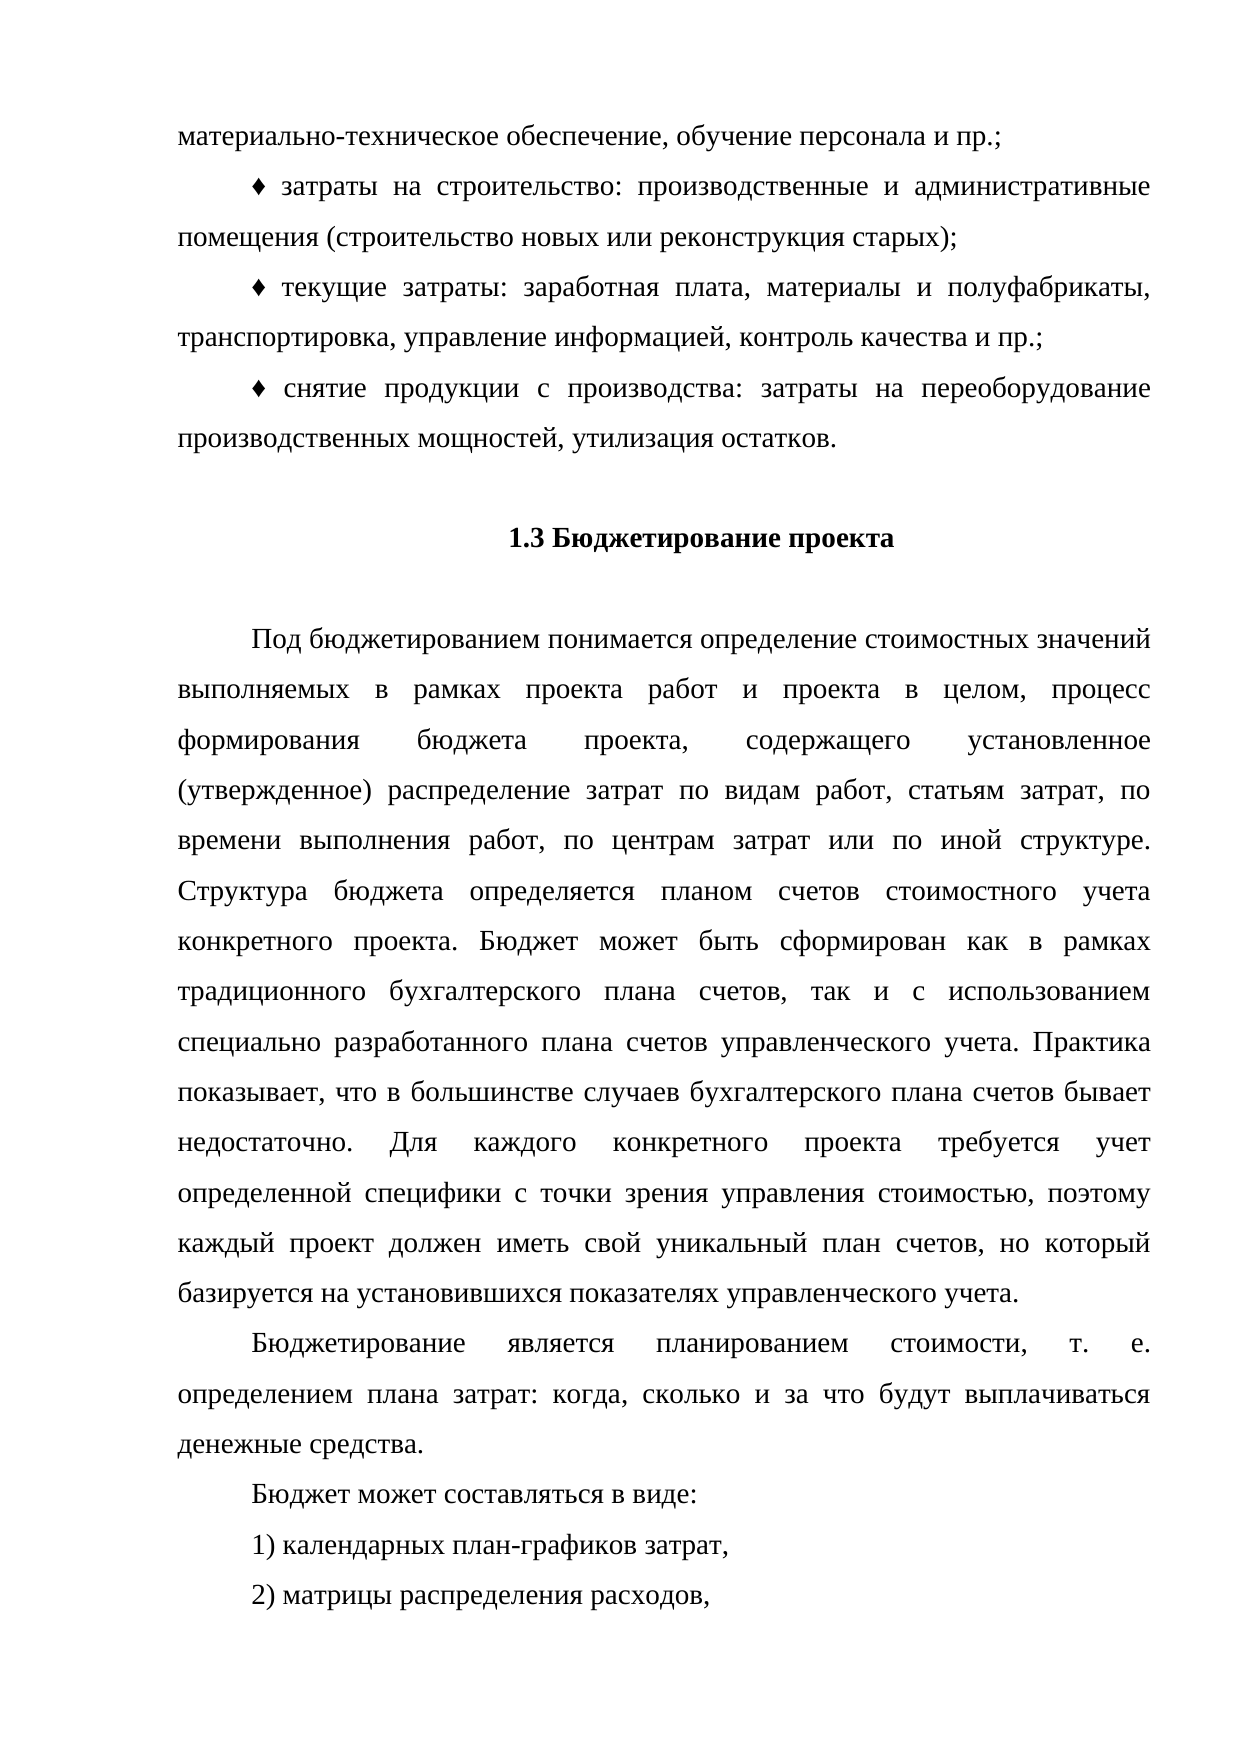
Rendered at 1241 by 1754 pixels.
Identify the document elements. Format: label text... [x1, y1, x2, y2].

text Бюджетирование является планированием стоимости, т. е. определением плана затрат: когда, сколько и за что будут выплачиваться денежные средства. [177, 1326, 1152, 1460]
text 2) матрицы распределения расходов, [177, 1577, 1152, 1611]
text 1) календарных план-графиков затрат, [177, 1527, 1152, 1560]
text ♦ текущие затраты: заработная плата, материалы и полуфабрикаты, транспортировка, управление информацией, контроль качества и пр.; [177, 269, 1152, 353]
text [177, 118, 1152, 152]
text ♦ затраты на строительство: производственные и административные помещения (строительство новых или реконструкция старых); [177, 168, 1152, 252]
text Под бюджетированием понимается определение стоимостных значений выполняемых в рамках проекта работ и проекта в целом, процесс формирования бюджета проекта, содержащего установленное (утвержденное) распределение затрат по видам работ, статьям затрат, по времени выполнения работ, по центрам затрат или по иной структуре. Структура бюджета определяется планом счетов стоимостного учета конкретного проекта. Бюджет может быть сформирован как в рамках традиционного бухгалтерского плана счетов, так и с использованием специально разработанного плана счетов управленческого учета. Практика показывает, что в большинстве случаев бухгалтерского плана счетов бывает недостаточно. Для каждого конкретного проекта требуется учет определенной специфики с точки зрения управления стоимостью, поэтому каждый проект должен иметь свой уникальный план счетов, но который базируется на установившихся показателях управленческого учета. [177, 621, 1152, 1309]
subtitle 1.3 Бюджетирование проекта [177, 521, 1152, 554]
text ♦ снятие продукции с производства: затраты на переоборудование производственных мощностей, утилизация остатков. [177, 370, 1152, 453]
text Бюджет может составляться в виде: [177, 1477, 1152, 1510]
